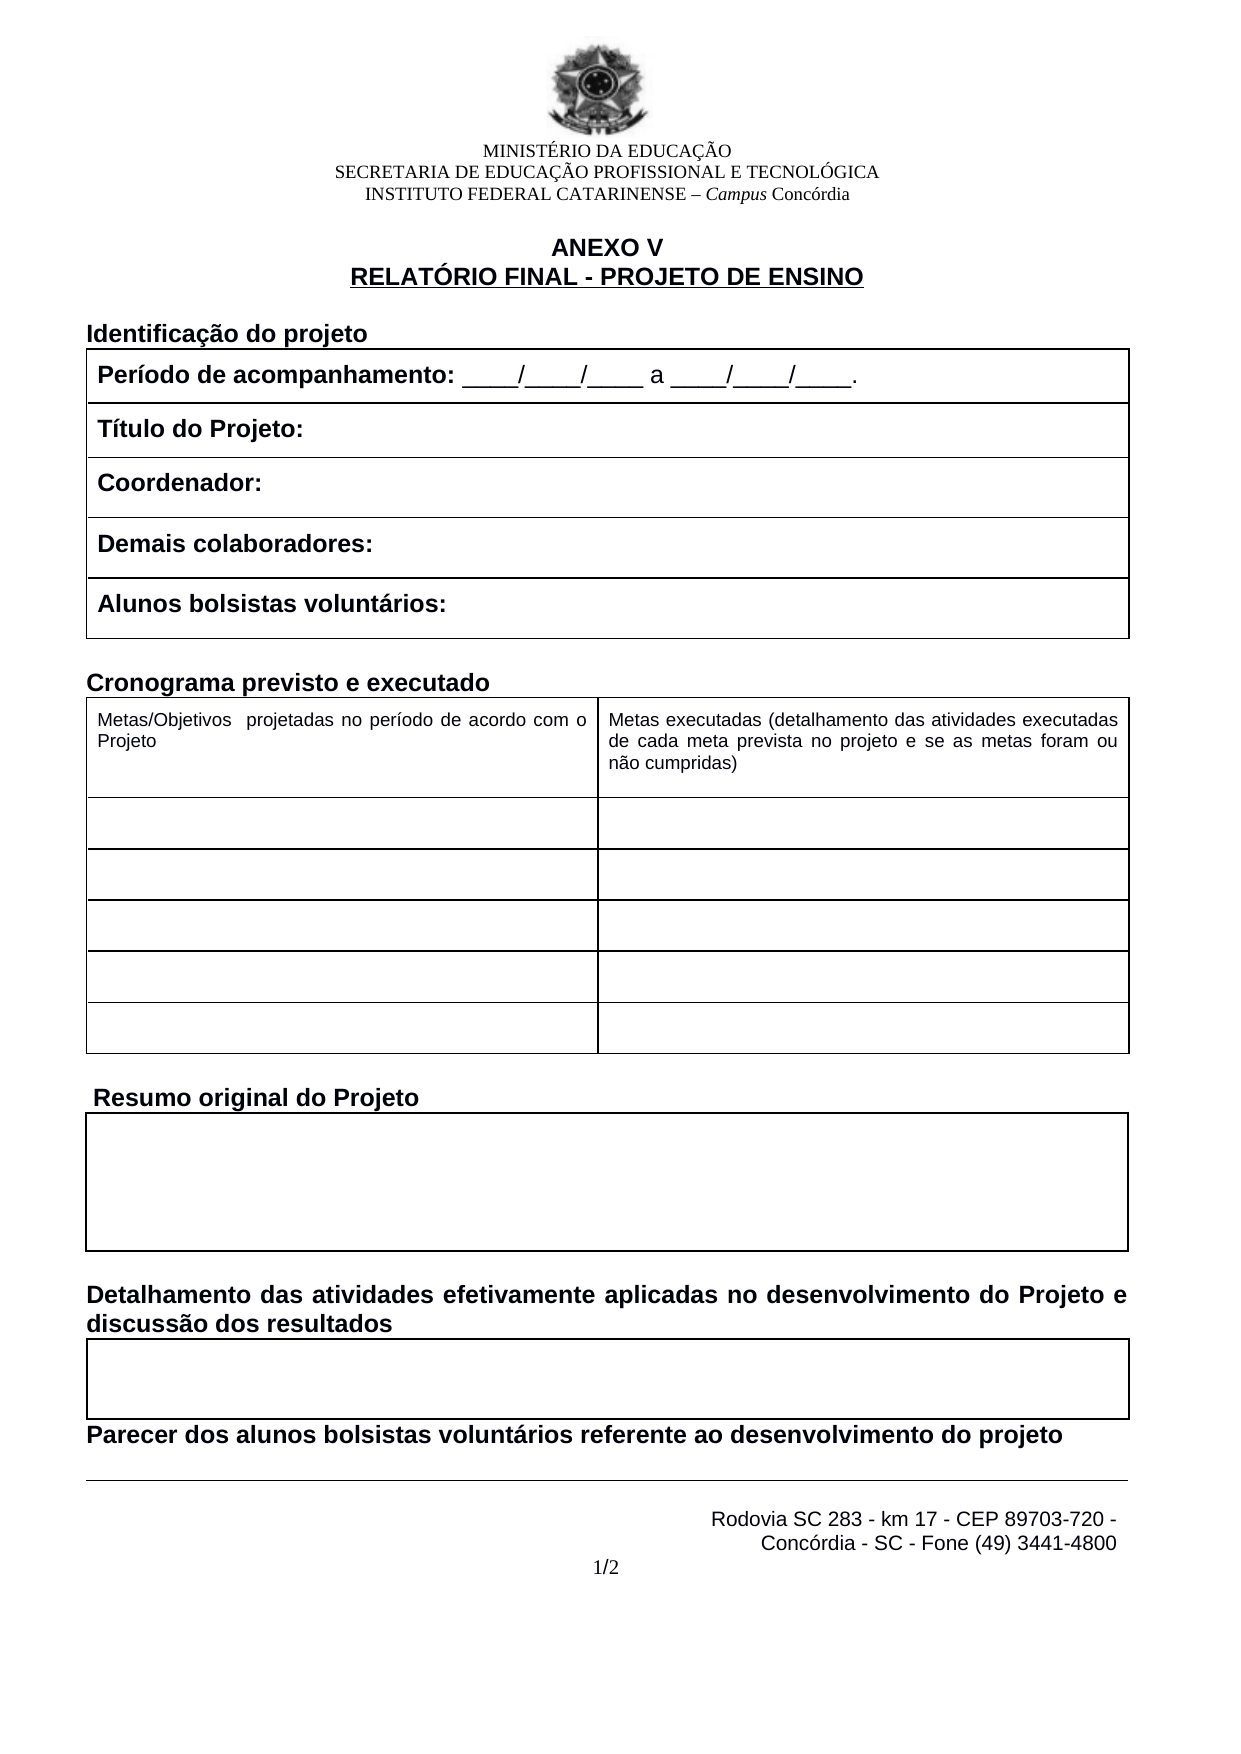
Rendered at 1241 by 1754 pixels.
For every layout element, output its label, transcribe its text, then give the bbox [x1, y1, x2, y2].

text Resumo original do Projeto [86, 1083, 1128, 1112]
table_cell [599, 850, 1128, 899]
table_cell [599, 952, 1128, 1001]
text Cronograma previsto e executado [86, 668, 1128, 697]
table_header [87, 1114, 1127, 1249]
table_cell Título do Projeto: [87, 403, 1128, 456]
text Parecer dos alunos bolsistas voluntários referente ao desenvolvimento do projeto [86, 1420, 1128, 1449]
text ANEXO V [86, 233, 1128, 262]
text RELATÓRIO FINAL - PROJETO DE ENSINO [86, 262, 1128, 291]
table_cell [87, 798, 597, 848]
text Identificação do projeto [86, 319, 1128, 348]
table_cell Alunos bolsistas voluntários: [87, 578, 1128, 638]
table_cell [599, 901, 1128, 950]
table_header Período de acompanhamento: ____/____/____ a ____/____/____. [87, 350, 1128, 402]
table_cell Coordenador: [87, 458, 1128, 517]
table_cell [87, 1003, 597, 1052]
table_header [88, 1340, 1128, 1418]
text Detalhamento das atividades efetivamente aplicadas no desenvolvimento do Projeto e discussão dos resultados [86, 1280, 1128, 1338]
table_cell Demais colaboradores: [87, 518, 1128, 577]
table_header Metas/Objetivos projetadas no período de acordo com o Projeto [87, 698, 597, 797]
table_cell [87, 849, 597, 899]
table_header Metas executadas (detalhamento das atividades executadas de cada meta prevista no projeto e se as metas foram ou não cumpridas) [599, 698, 1128, 797]
table_cell [87, 900, 597, 950]
picture [546, 36, 653, 138]
table_cell [599, 798, 1128, 848]
table_cell [87, 951, 597, 1001]
table_cell [599, 1003, 1128, 1052]
